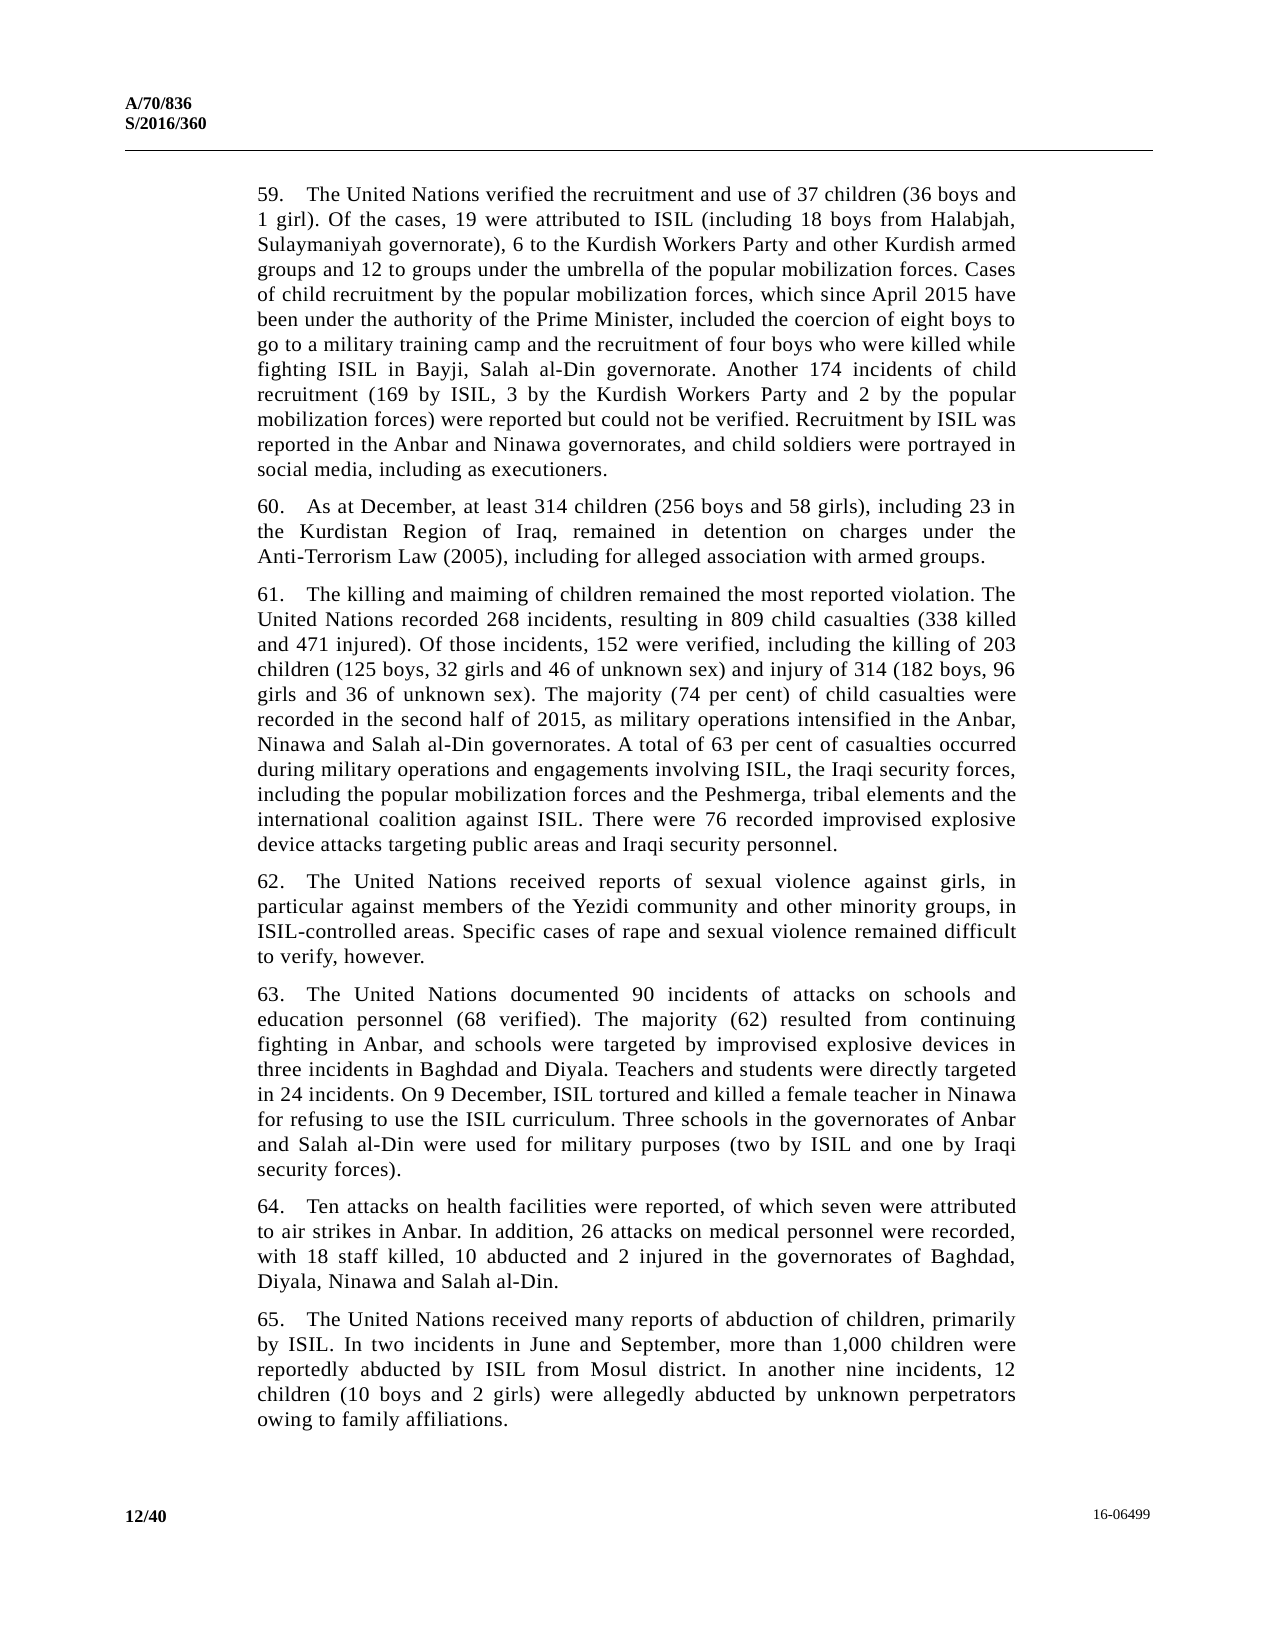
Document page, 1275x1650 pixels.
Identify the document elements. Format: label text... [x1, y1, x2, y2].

text 63. The United Nations documented 90 incidents of attacks on schools and education personnel (68 verified). The majority (62) resulted from continuing fighting in Anbar, and schools were targeted by improvised explosive devices in three incidents in Baghdad and Diyala. Teachers and students were directly targeted in 24 incidents. On 9 December, ISIL tortured and killed a female teacher in Ninawa for refusing to use the ISIL curriculum. Three schools in the governorates of Anbar and Salah al-Din were used for military purposes (two by ISIL and one by Iraqi security forces). [257, 981, 1018, 1181]
text 60. As at December, at least 314 children (256 boys and 58 girls), including 23 in the Kurdistan Region of Iraq, remained in detention on charges under the Anti-Terrorism Law (2005), including for alleged association with armed groups. [257, 494, 1018, 569]
text 61. The killing and maiming of children remained the most reported violation. The United Nations recorded 268 incidents, resulting in 809 child casualties (338 killed and 471 injured). Of those incidents, 152 were verified, including the killing of 203 children (125 boys, 32 girls and 46 of unknown sex) and injury of 314 (182 boys, 96 girls and 36 of unknown sex). The majority (74 per cent) of child casualties were recorded in the second half of 2015, as military operations intensified in the Anbar, Ninawa and Salah al-Din governorates. A total of 63 per cent of casualties occurred during military operations and engagements involving ISIL, the Iraqi security forces, including the popular mobilization forces and the Peshmerga, tribal elements and the international coalition against ISIL. There were 76 recorded improvised explosive device attacks targeting public areas and Iraqi security personnel. [257, 581, 1018, 856]
text 59. The United Nations verified the recruitment and use of 37 children (36 boys and 1 girl). Of the cases, 19 were attributed to ISIL (including 18 boys from Halabjah, Sulaymaniyah governorate), 6 to the Kurdish Workers Party and other Kurdish armed groups and 12 to groups under the umbrella of the popular mobilization forces. Cases of child recruitment by the popular mobilization forces, which since April 2015 have been under the authority of the Prime Minister, included the coercion of eight boys to go to a military training camp and the recruitment of four boys who were killed while fighting ISIL in Bayji, Salah al-Din governorate. Another 174 incidents of child recruitment (169 by ISIL, 3 by the Kurdish Workers Party and 2 by the popular mobilization forces) were reported but could not be verified. Recruitment by ISIL was reported in the Anbar and Ninawa governorates, and child soldiers were portrayed in social media, including as executioners. [257, 181, 1018, 481]
text 65. The United Nations received many reports of abduction of children, primarily by ISIL. In two incidents in June and September, more than 1,000 children were reportedly abducted by ISIL from Mosul district. In another nine incidents, 12 children (10 boys and 2 girls) were allegedly abducted by unknown perpetrators owing to family affiliations. [257, 1306, 1018, 1431]
text 62. The United Nations received reports of sexual violence against girls, in particular against members of the Yezidi community and other minority groups, in ISIL-controlled areas. Specific cases of rape and sexual violence remained difficult to verify, however. [257, 869, 1018, 969]
text 64. Ten attacks on health facilities were reported, of which seven were attributed to air strikes in Anbar. In addition, 26 attacks on medical personnel were recorded, with 18 staff killed, 10 abducted and 2 injured in the governorates of Baghdad, Diyala, Ninawa and Salah al-Din. [257, 1194, 1018, 1294]
